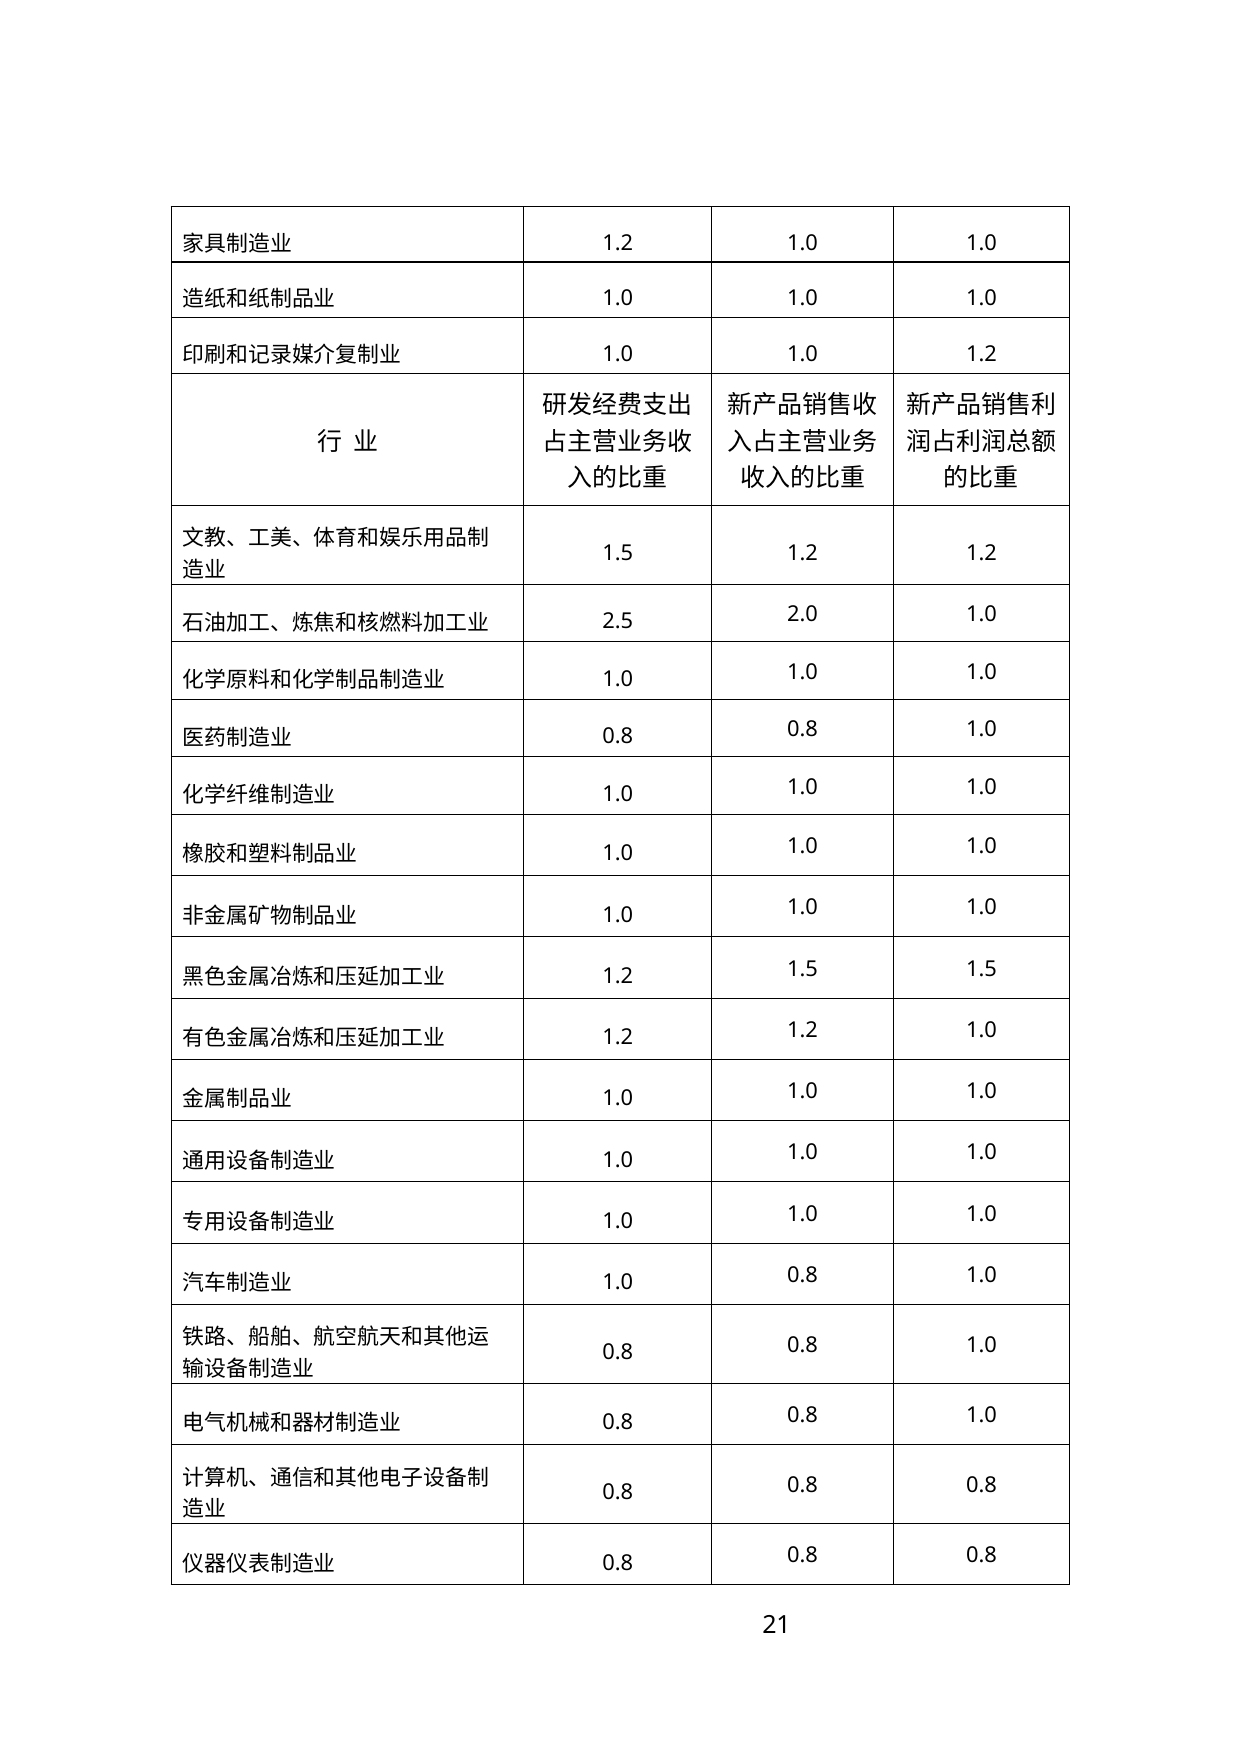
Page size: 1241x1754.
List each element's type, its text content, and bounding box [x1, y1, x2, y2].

table_cell 1.5 [712, 937, 893, 997]
table_cell 2.0 [712, 585, 893, 641]
table_cell 1.0 [524, 1244, 711, 1304]
table_cell 0.8 [524, 700, 711, 756]
table_cell 1.0 [712, 1121, 893, 1181]
table_cell 印刷和记录媒介复制业 [172, 318, 523, 373]
table_cell 0.8 [712, 1305, 893, 1383]
table_cell 橡胶和塑料制品业 [172, 815, 523, 875]
table_cell 0.8 [524, 1305, 711, 1383]
table_cell 0.8 [894, 1445, 1069, 1523]
table_cell 1.0 [894, 700, 1069, 756]
table_cell 新产品销售利润占利润总额的比重 [894, 374, 1069, 505]
table_cell 0.8 [712, 1445, 893, 1523]
table_cell 1.0 [524, 1060, 711, 1120]
table_cell 1.0 [524, 263, 711, 317]
table_cell 化学纤维制造业 [172, 757, 523, 814]
table_cell 文教、工美、体育和娱乐用品制 造业 [172, 506, 523, 584]
table_cell 1.0 [894, 207, 1069, 261]
table_cell 电气机械和器材制造业 [172, 1384, 523, 1444]
table_cell 医药制造业 [172, 700, 523, 756]
table_cell 1.0 [524, 1182, 711, 1242]
table_cell 1.0 [894, 1121, 1069, 1181]
table_cell 0.8 [712, 1384, 893, 1444]
table_cell 1.2 [712, 506, 893, 584]
table_cell 行 业 [172, 374, 523, 505]
table_cell 汽车制造业 [172, 1244, 523, 1304]
table_cell 1.0 [712, 642, 893, 699]
table_cell 家具制造业 [172, 207, 523, 261]
table_cell 1.0 [894, 876, 1069, 936]
table_cell 铁路、船舶、航空航天和其他运 输设备制造业 [172, 1305, 523, 1383]
table_cell 1.0 [712, 876, 893, 936]
table_cell 1.0 [894, 1182, 1069, 1242]
table_cell 1.2 [524, 937, 711, 997]
table_cell 1.0 [894, 1305, 1069, 1383]
table_cell 0.8 [524, 1384, 711, 1444]
table_cell 1.0 [712, 757, 893, 814]
table_cell 通用设备制造业 [172, 1121, 523, 1181]
table_cell 1.0 [894, 1060, 1069, 1120]
table_cell 1.0 [712, 263, 893, 317]
table_cell 非金属矿物制品业 [172, 876, 523, 936]
table_cell 计算机、通信和其他电子设备制 造业 [172, 1445, 523, 1523]
table_cell 1.5 [524, 506, 711, 584]
table_cell 研发经费支出占主营业务收入的比重 [524, 374, 711, 505]
table_cell 0.8 [524, 1524, 711, 1584]
table_cell 黑色金属冶炼和压延加工业 [172, 937, 523, 997]
table_cell 1.2 [524, 999, 711, 1059]
table_cell 1.0 [524, 642, 711, 699]
table_cell 1.0 [894, 757, 1069, 814]
table_cell 1.0 [712, 815, 893, 875]
table_cell 1.2 [894, 318, 1069, 373]
table_cell 1.0 [894, 1384, 1069, 1444]
table_cell 0.8 [712, 700, 893, 756]
table_cell 1.5 [894, 937, 1069, 997]
table_cell 1.0 [524, 318, 711, 373]
table_cell 金属制品业 [172, 1060, 523, 1120]
table_cell 0.8 [524, 1445, 711, 1523]
table_cell 1.0 [524, 1121, 711, 1181]
table_cell 0.8 [712, 1524, 893, 1584]
table_cell 1.0 [524, 815, 711, 875]
table_cell 0.8 [712, 1244, 893, 1304]
table_cell 2.5 [524, 585, 711, 641]
table_cell 石油加工、炼焦和核燃料加工业 [172, 585, 523, 641]
table_cell 1.0 [894, 999, 1069, 1059]
table_cell 1.2 [524, 207, 711, 261]
table_cell 1.0 [894, 585, 1069, 641]
table_cell 1.0 [524, 757, 711, 814]
table_cell 1.0 [894, 263, 1069, 317]
table_cell 有色金属冶炼和压延加工业 [172, 999, 523, 1059]
table_cell 1.2 [894, 506, 1069, 584]
table_cell 化学原料和化学制品制造业 [172, 642, 523, 699]
table_cell 造纸和纸制品业 [172, 263, 523, 317]
table_cell 1.0 [524, 876, 711, 936]
table_cell 1.0 [712, 1182, 893, 1242]
table_cell 1.0 [894, 1244, 1069, 1304]
table_cell 1.0 [894, 815, 1069, 875]
table_cell 1.0 [894, 642, 1069, 699]
table_cell 0.8 [894, 1524, 1069, 1584]
table_cell 1.2 [712, 999, 893, 1059]
table_cell 专用设备制造业 [172, 1182, 523, 1242]
table_cell 1.0 [712, 1060, 893, 1120]
table_cell 1.0 [712, 318, 893, 373]
table_cell 1.0 [712, 207, 893, 261]
table_cell 新产品销售收入占主营业务收入的比重 [712, 374, 893, 505]
table_cell 仪器仪表制造业 [172, 1524, 523, 1584]
